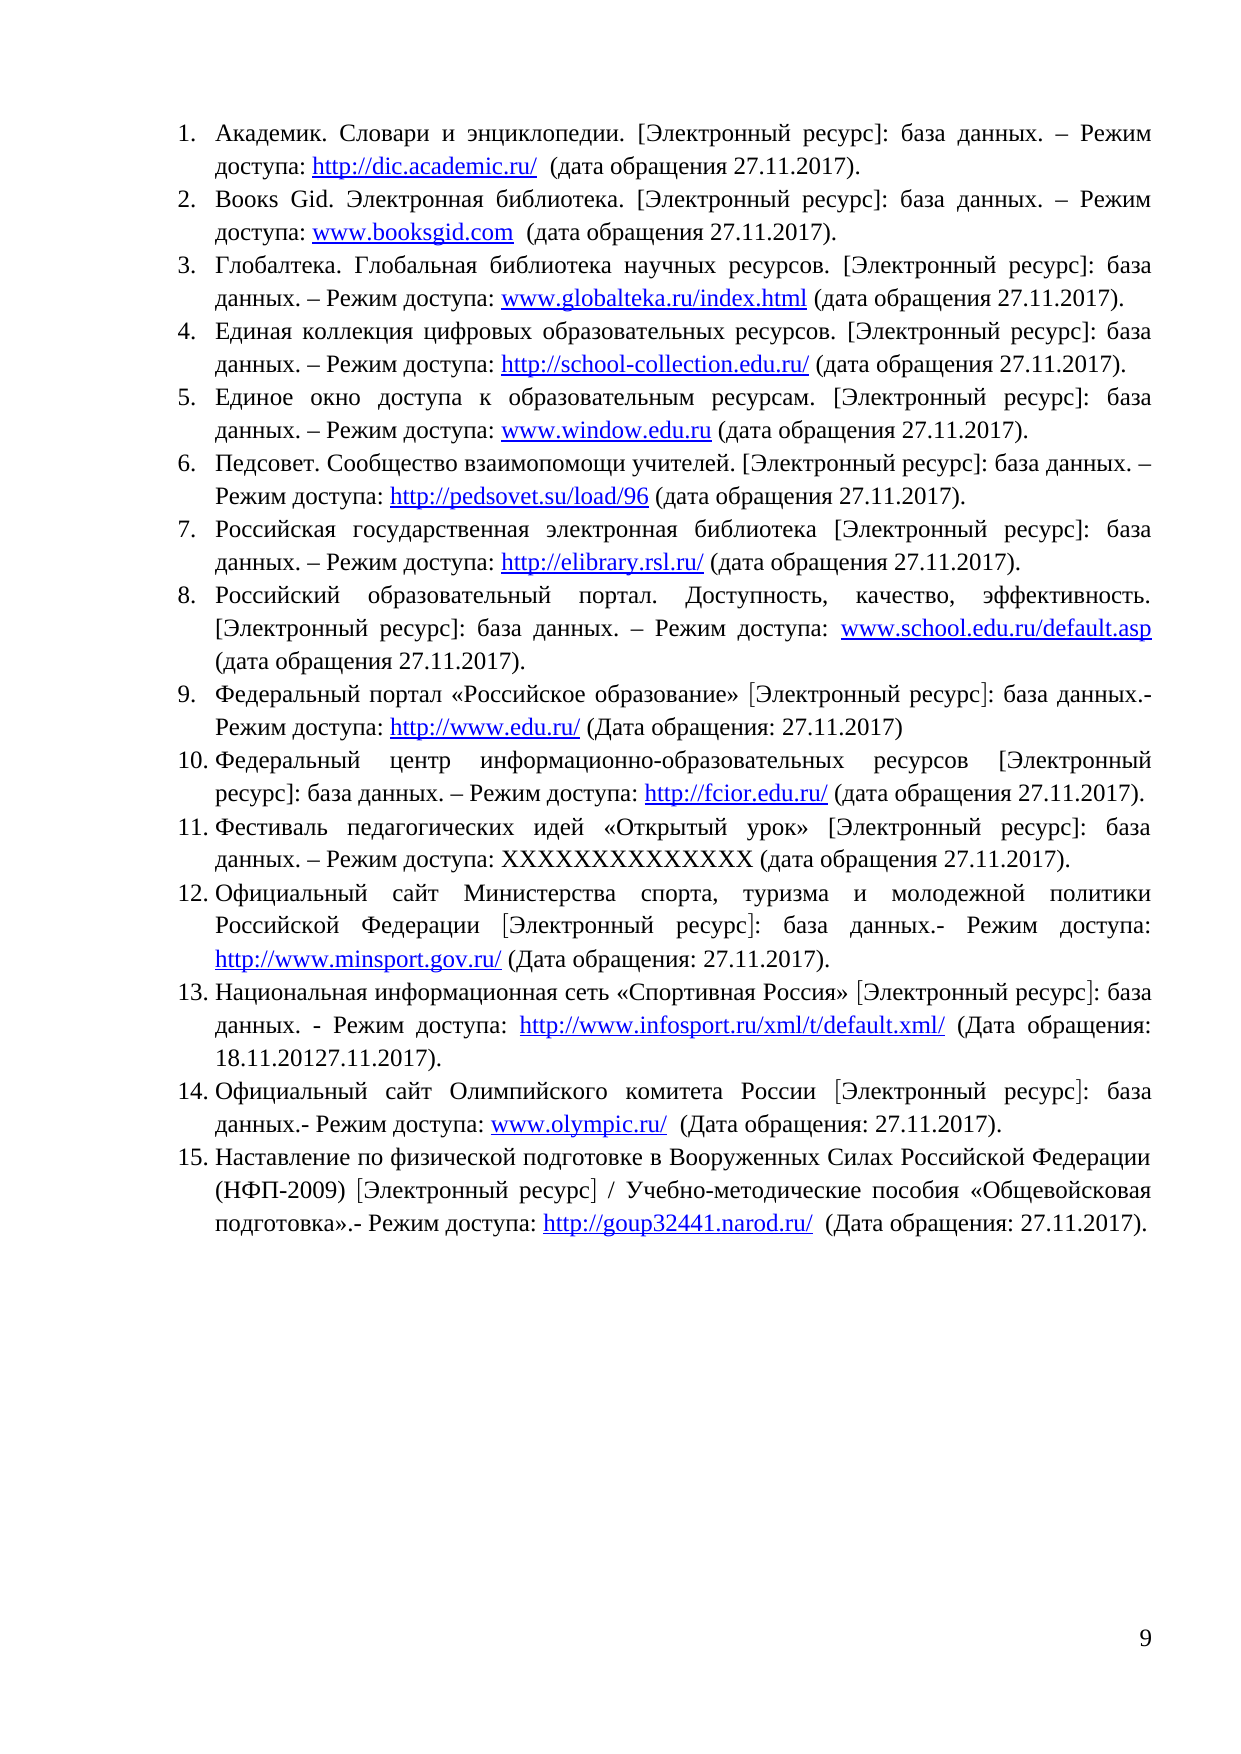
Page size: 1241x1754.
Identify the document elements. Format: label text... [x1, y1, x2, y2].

list Федеральный центр информационно-образовательных ресурсов [Электронный ресурс]: база данных. – Режим доступа: http://fcior.edu.ru/ (дата обращения 27.11.2017). [177, 746, 1152, 807]
list Академик. Словари и энциклопедии. [Электронный ресурс]: база данных. – Режим доступа: http://dic.academic.ru/ (дата обращения 27.11.2017). [177, 118, 1152, 180]
list Единое окно доступа к образовательным ресурсам. [Электронный ресурс]: база данных. – Режим доступа: www.window.edu.ru (дата обращения 27.11.2017). [177, 382, 1152, 444]
list Педсовет. Сообщество взаимопомощи учителей. [Электронный ресурс]: база данных. – Режим доступа: http://pedsovet.su/load/96 (дата обращения 27.11.2017). [177, 448, 1152, 510]
list Наставление по физической подготовке в Вооруженных Силах Российской Федерации (НФП-2009) Электронный ресурс / Учебно-методические пособия «Общевойсковая подготовка».- Режим доступа: http://goup32441.narod.ru/ (Дата обращения: 27.11.2017). [177, 1142, 1152, 1237]
list Российская государственная электронная библиотека [Электронный ресурс]: база данных. – Режим доступа: http://elibrary.rsl.ru/ (дата обращения 27.11.2017). [177, 514, 1152, 576]
list Российский образовательный портал. Доступность, качество, эффективность. [Электронный ресурс]: база данных. – Режим доступа: www.school.edu.ru/default.asp (дата обращения 27.11.2017). [177, 580, 1152, 675]
list Единая коллекция цифровых образовательных ресурсов. [Электронный ресурс]: база данных. – Режим доступа: http://school-collection.edu.ru/ (дата обращения 27.11.2017). [177, 316, 1152, 378]
list Официальный сайт Министерства спорта, туризма и молодежной политики Российской Федерации Электронный ресурс: база данных.- Режим доступа: http://www.minsport.gov.ru/ (Дата обращения: 27.11.2017). [177, 878, 1152, 972]
list Национальная информационная сеть «Спортивная Россия» Электронный ресурс: база данных. - Режим доступа: http://www.infosport.ru/xml/t/default.xml/ (Дата обращения: 18.11.20127.11.2017). [177, 977, 1152, 1071]
list Официальный сайт Олимпийского комитета России Электронный ресурс: база данных.- Режим доступа: www.olympic.ru/ (Дата обращения: 27.11.2017). [177, 1076, 1152, 1137]
list Федеральный портал «Российское образование» Электронный ресурс: база данных.- Режим доступа: http://www.edu.ru/ (Дата обращения: 27.11.2017) [177, 679, 1152, 741]
list Воокs Gid. Электронная библиотека. [Электронный ресурс]: база данных. – Режим доступа: www.booksgid.com (дата обращения 27.11.2017). [177, 184, 1152, 246]
list Фестиваль педагогических идей «Открытый урок» [Электронный ресурс]: база данных. – Режим доступа: ХХХХХХХХХХХХХХ (дата обращения 27.11.2017). [177, 812, 1152, 873]
list Глобалтека. Глобальная библиотека научных ресурсов. [Электронный ресурс]: база данных. – Режим доступа: www.globalteka.ru/index.html (дата обращения 27.11.2017). [177, 250, 1152, 312]
